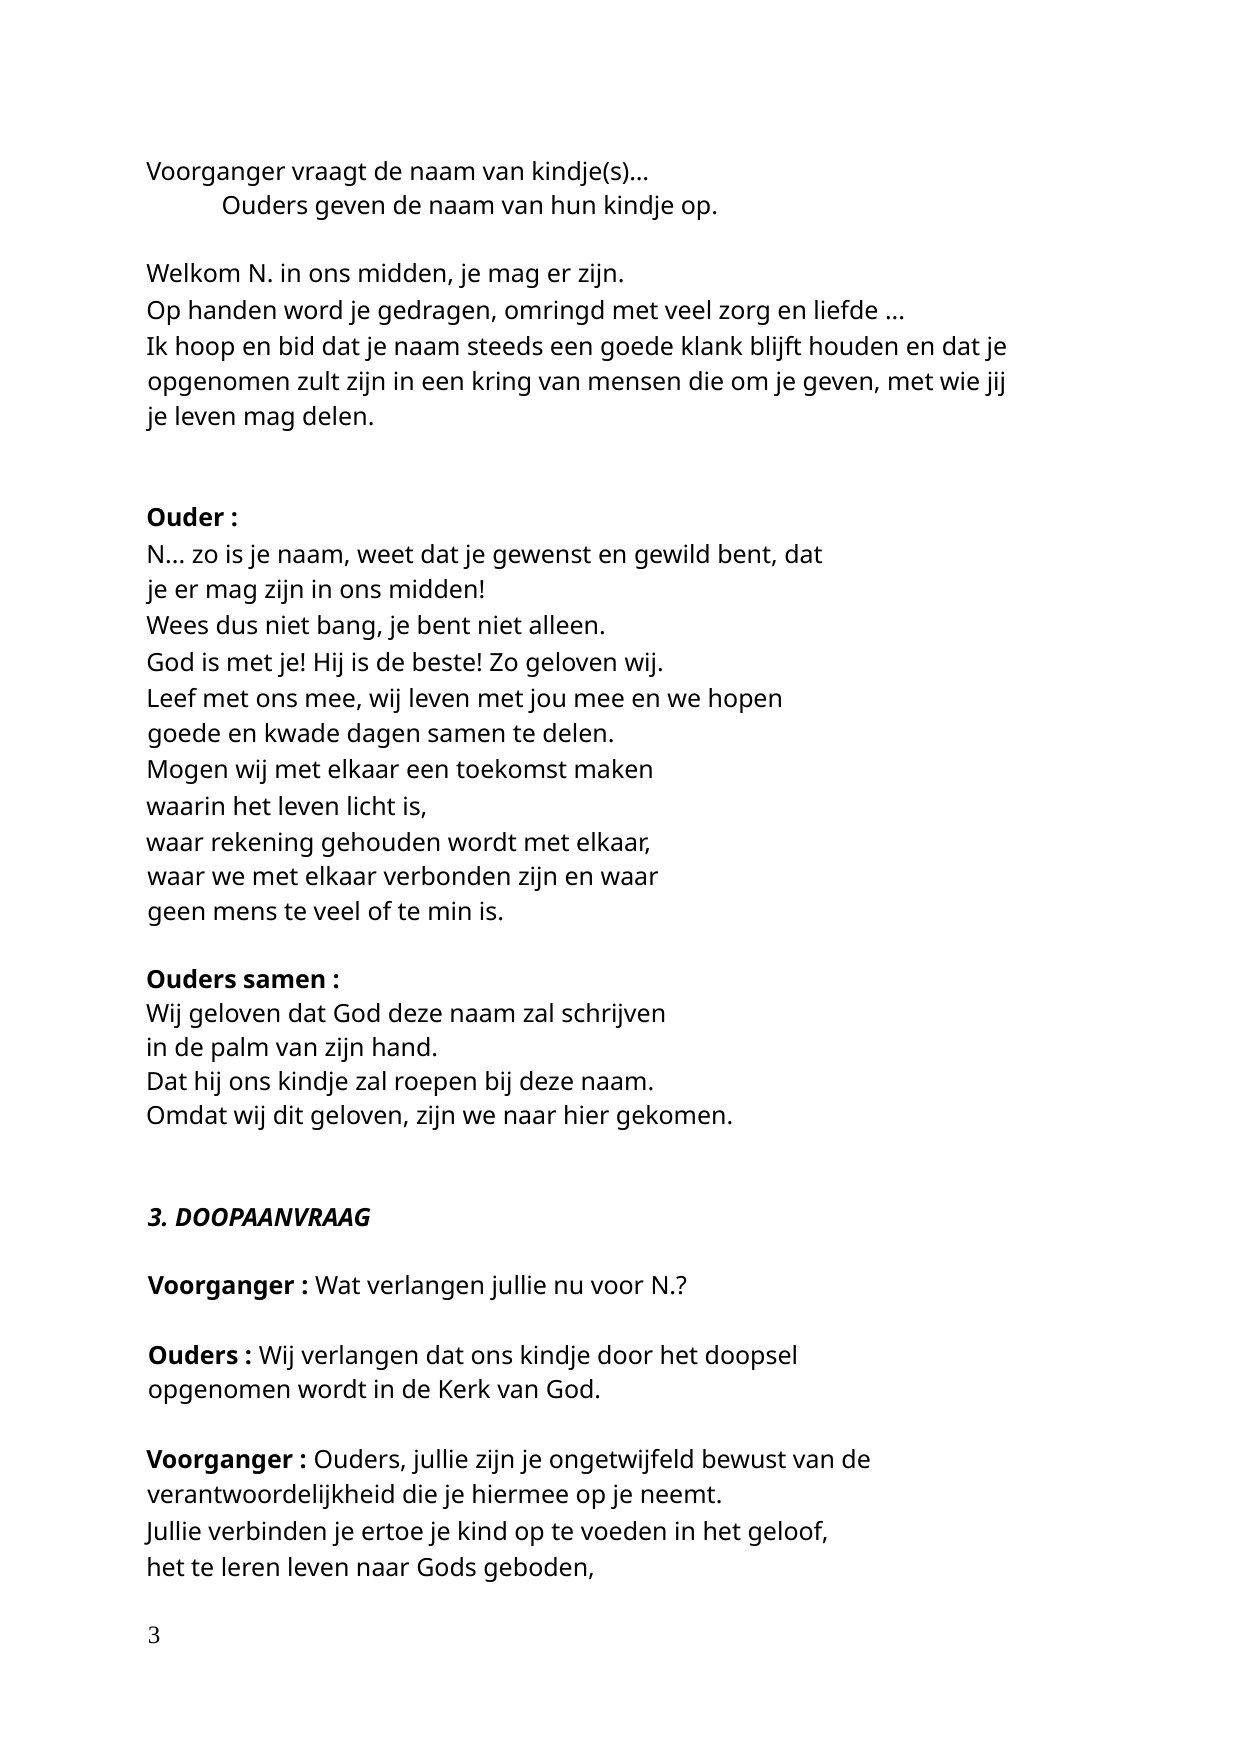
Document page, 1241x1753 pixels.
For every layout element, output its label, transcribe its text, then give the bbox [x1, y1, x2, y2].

text in de palm van zijn hand. [146, 1029, 1034, 1063]
text Ouders geven de naam van hun kindje op. [147, 188, 1093, 222]
text Voorganger vraagt de naam van kindje(s)… [146, 154, 798, 188]
text Omdat wij dit geloven, zijn we naar hier gekomen. [146, 1097, 1034, 1132]
text waar rekening gehouden wordt met elkaar, waar we met elkaar verbonden zijn en waar geen mens te veel of te min is. [146, 825, 701, 927]
text Wij geloven dat God deze naam zal schrijven [146, 995, 1034, 1029]
text Op handen word je gedragen, omringd met veel zorg en liefde ... [146, 292, 1019, 326]
subtitle Voorganger : Wat verlangen jullie nu voor N.? [148, 1267, 818, 1301]
text Ouder : [146, 500, 1093, 534]
text het te leren leven naar Gods geboden, [146, 1550, 1093, 1584]
text Ik hoop en bid dat je naam steeds een goede klank blijft houden en dat je opgenomen zult zijn in een kring van mensen die om je geven, met wie jij je leven mag delen. [146, 329, 1019, 433]
text Ouders samen : [146, 961, 701, 995]
text Mogen wij met elkaar een toekomst maken [146, 752, 842, 786]
subtitle 3. DOOPAANVRAAG [148, 1200, 818, 1234]
text Voorganger : Ouders, jullie zijn je ongetwijfeld bewust van de verantwoordelijkheid die je hiermee op je neemt. [146, 1442, 1093, 1511]
text waarin het leven licht is, [146, 788, 842, 823]
text God is met je! Hij is de beste! Zo geloven wij. [146, 644, 842, 678]
text Jullie verbinden je ertoe je kind op te voeden in het geloof, [146, 1513, 1093, 1547]
text Welkom N. in ons midden, je mag er zijn. [146, 256, 1019, 290]
text Wees dus niet bang, je bent niet alleen. [146, 608, 1093, 642]
subtitle Ouders : Wij verlangen dat ons kindje door het doopsel opgenomen wordt in de Kerk van God. [148, 1337, 818, 1405]
text N... zo is je naam, weet dat je gewenst en gewild bent, dat je er mag zijn in ons midden! [146, 536, 847, 605]
text Leef met ons mee, wij leven met jou mee en we hopen goede en kwade dagen samen te delen. [146, 681, 842, 750]
text Dat hij ons kindje zal roepen bij deze naam. [146, 1063, 1034, 1097]
